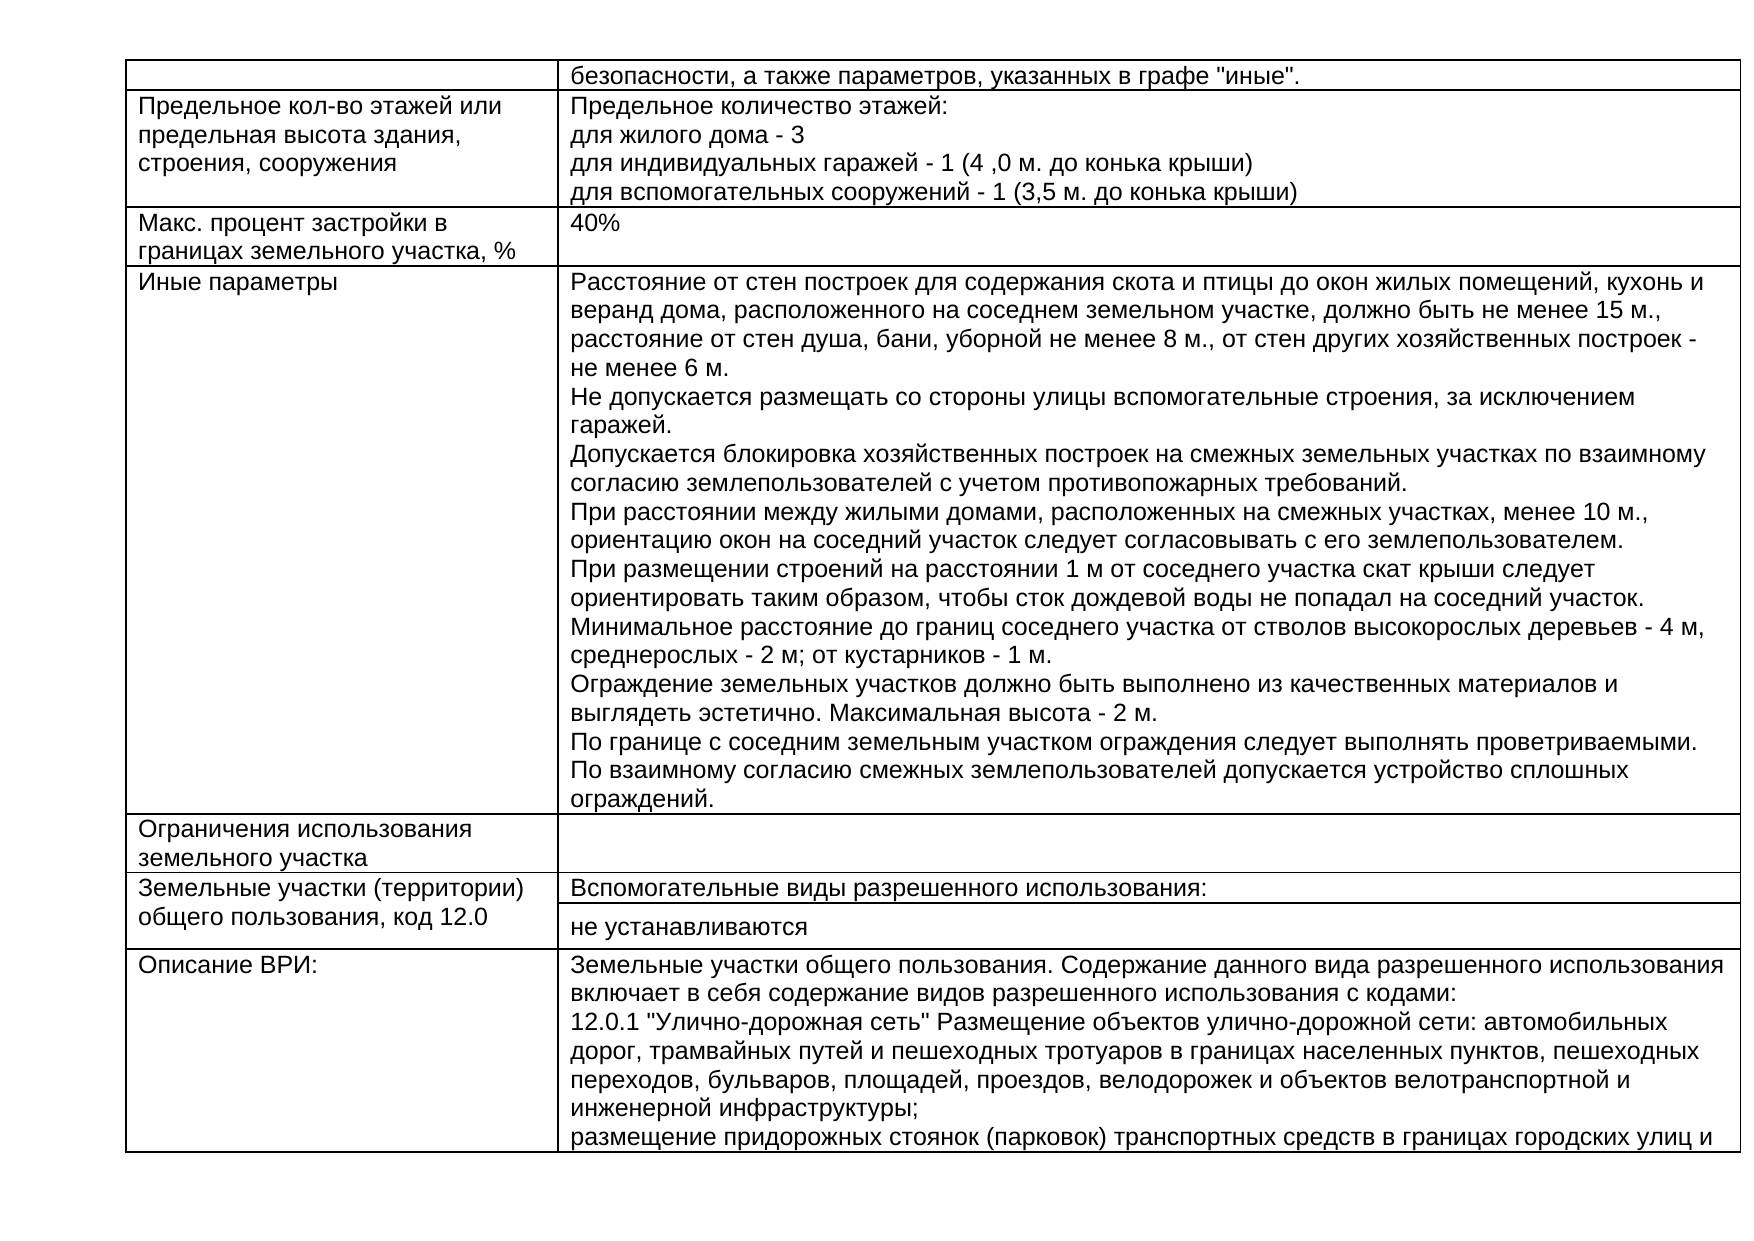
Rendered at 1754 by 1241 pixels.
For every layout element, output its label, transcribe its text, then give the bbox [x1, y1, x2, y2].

table_cell Расстояние от стен построек для содержания скота и птицы до окон жилых помещений, кухонь и веранд дома, расположенного на соседнем земельном участке, должно быть не менее 15 м., расстояние от стен душа, бани, уборной не менее 8 м., от стен других хозяйственных построек - не менее 6 м. Не допускается размещать со стороны улицы вспомогательные строения, за исключением гаражей. Допускается блокировка хозяйственных построек на смежных земельных участках по взаимному согласию землепользователей с учетом противопожарных требований. При расстоянии между жилыми домами, расположенных на смежных участках, менее 10 м., ориентацию окон на соседний участок следует согласовывать с его землепользователем. При размещении строений на расстоянии 1 м от соседнего участка скат крыши следует ориентировать таким образом, чтобы сток дождевой воды не попадал на соседний участок. Минимальное расстояние до границ соседнего участка от стволов высокорослых деревьев - 4 м, среднерослых - 2 м; от кустарников - 1 м. Ограждение земельных участков должно быть выполнено из качественных материалов и выглядеть эстетично. Максимальная высота - 2 м. По границе с соседним земельным участком ограждения следует выполнять проветриваемыми. По взаимному согласию смежных землепользователей допускается устройство сплошных ограждений. [559, 267, 1740, 813]
table_cell Макс. процент застройки в границах земельного участка, % [127, 208, 557, 265]
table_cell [127, 61, 557, 89]
table_cell не устанавливаются [559, 904, 1740, 948]
table_cell Предельное кол-во этажей или предельная высота здания, строения, сооружения [127, 91, 557, 206]
table_cell [559, 815, 1740, 872]
table_cell Предельное количество этажей: для жилого дома - 3 для индивидуальных гаражей - 1 (4 ,0 м. до конька крыши) для вспомогательных сооружений - 1 (3,5 м. до конька крыши) [559, 91, 1740, 206]
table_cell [559, 950, 1740, 1151]
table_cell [559, 61, 1740, 89]
table_cell Земельные участки (территории) общего пользования, код 12.0 [127, 873, 557, 948]
table_cell Ограничения использования земельного участка [127, 815, 557, 872]
table_cell Иные параметры [127, 267, 557, 813]
table_cell Описание ВРИ: [127, 950, 557, 1151]
table_cell Вспомогательные виды разрешенного использования: [559, 873, 1740, 902]
table_cell 40% [559, 208, 1740, 265]
